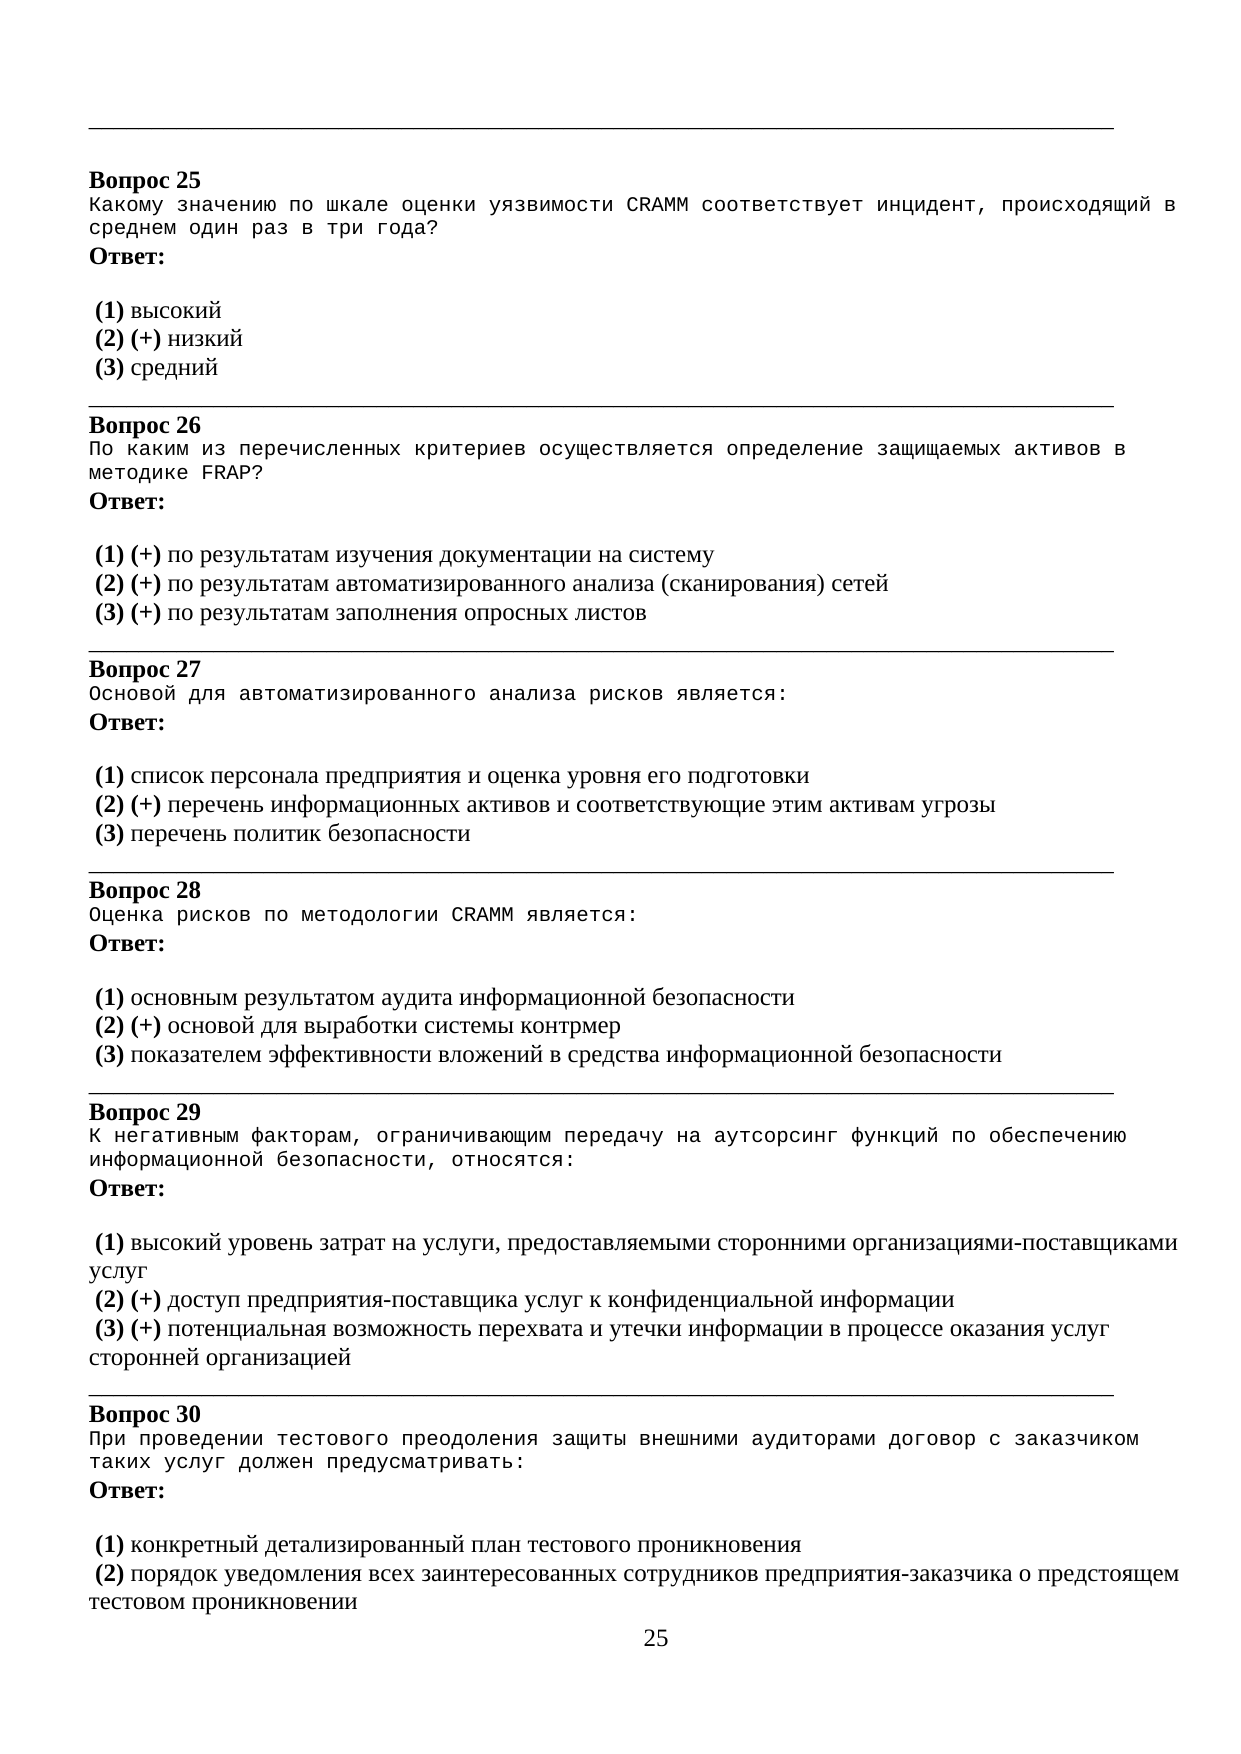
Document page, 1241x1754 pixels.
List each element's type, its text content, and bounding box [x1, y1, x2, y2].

text Вопрос 29 [89, 1097, 1181, 1126]
text (2) (+) перечень информационных активов и соответствующие этим активам угрозы [89, 789, 1181, 818]
text При проведении тестового преодоления защиты внешними аудиторами договор с заказчиком таких услуг должен предусматривать: [89, 1428, 1181, 1475]
text (3) перечень политик безопасности [89, 818, 1181, 847]
text (3) показателем эффективности вложений в средства информационной безопасности [89, 1039, 1181, 1068]
text __________________________________________________________________________________ [89, 1068, 1181, 1097]
text Вопрос 30 [89, 1399, 1181, 1428]
text (2) (+) основой для выработки системы контрмер [89, 1011, 1181, 1039]
text (1) основным результатом аудита информационной безопасности [89, 982, 1181, 1011]
text Ответ: [89, 241, 1181, 270]
text Ответ: [89, 707, 1181, 736]
text __________________________________________________________________________________ [89, 626, 1181, 654]
text Ответ: [89, 486, 1181, 514]
text Оценка рисков по методологии CRAMM является: [89, 904, 1181, 928]
text (1) (+) по результатам изучения документации на систему [89, 539, 1181, 568]
text По каким из перечисленных критериев осуществляется определение защищаемых активов в методике FRAP? [89, 438, 1181, 486]
text Какому значению по шкале оценки уязвимости CRAMM соответствует инцидент, происходящий в среднем один раз в три года? [89, 194, 1181, 241]
text Вопрос 26 [89, 410, 1181, 438]
text (2) (+) низкий [89, 323, 1181, 352]
text Ответ: [89, 1173, 1181, 1202]
text __________________________________________________________________________________ [89, 847, 1181, 876]
text (3) (+) по результатам заполнения опросных листов [89, 597, 1181, 626]
text __________________________________________________________________________________ [89, 1370, 1181, 1399]
text Вопрос 28 [89, 876, 1181, 904]
text (1) список персонала предприятия и оценка уровня его подготовки [89, 761, 1181, 789]
text (1) конкретный детализированный план тестового проникновения [89, 1529, 1181, 1558]
text __________________________________________________________________________________ [89, 381, 1181, 410]
text Вопрос 27 [89, 654, 1181, 683]
text Ответ: [89, 1475, 1181, 1504]
text (1) высокий [89, 295, 1181, 323]
text Вопрос 25 [89, 165, 1181, 194]
text (3) (+) потенциальная возможность перехвата и утечки информации в процессе оказания услуг сторонней организацией [89, 1313, 1181, 1370]
text (2) (+) по результатам автоматизированного анализа (сканирования) сетей [89, 568, 1181, 597]
text (3) средний [89, 352, 1181, 381]
text Основой для автоматизированного анализа рисков является: [89, 683, 1181, 707]
text (1) высокий уровень затрат на услуги, предоставляемыми сторонними организациями-поставщиками услуг [89, 1227, 1181, 1284]
text __________________________________________________________________________________ [89, 103, 1181, 131]
text (2) (+) доступ предприятия-поставщика услуг к конфиденциальной информации [89, 1284, 1181, 1313]
text Ответ: [89, 928, 1181, 957]
text (2) порядок уведомления всех заинтересованных сотрудников предприятия-заказчика о предстоящем тестовом проникновении [89, 1558, 1181, 1615]
text К негативным факторам, ограничивающим передачу на аутсорсинг функций по обеспечению информационной безопасности, относятся: [89, 1126, 1181, 1173]
